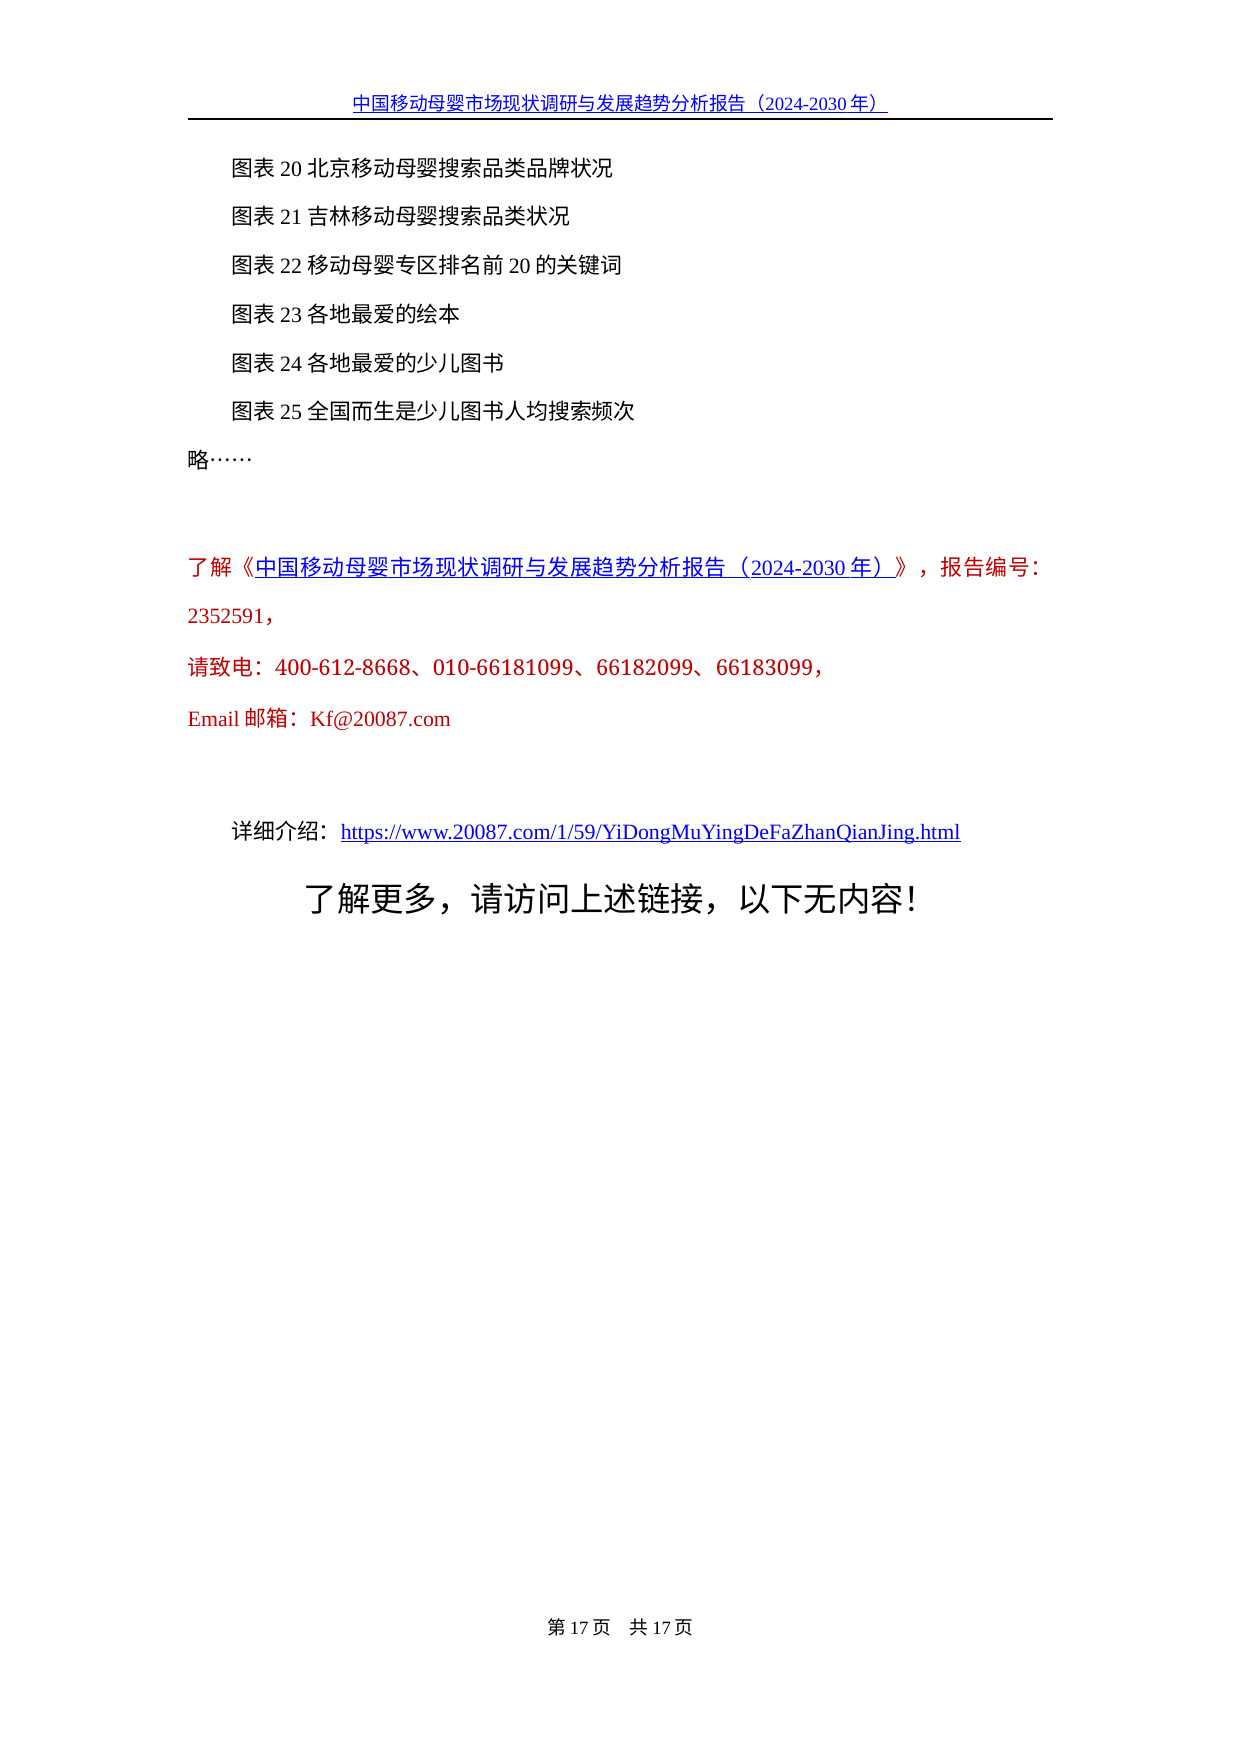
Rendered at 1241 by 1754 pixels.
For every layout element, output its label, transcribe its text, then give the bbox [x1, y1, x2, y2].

text 请致电：400-612-8668、010-66181099、66182099、66183099， [187, 649, 1053, 682]
text 详细介绍：https://www.20087.com/1/59/YiDongMuYingDeFaZhanQianJing.html [187, 814, 1053, 846]
text Email邮箱：Kf@20087.com [187, 701, 1053, 733]
text 了解《中国移动母婴市场现状调研与发展趋势分析报告（2024-2030年）》，报告编号：2352591， [187, 549, 1053, 630]
title 了解更多，请访问上述链接，以下无内容！ [187, 864, 1053, 929]
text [187, 150, 1053, 475]
